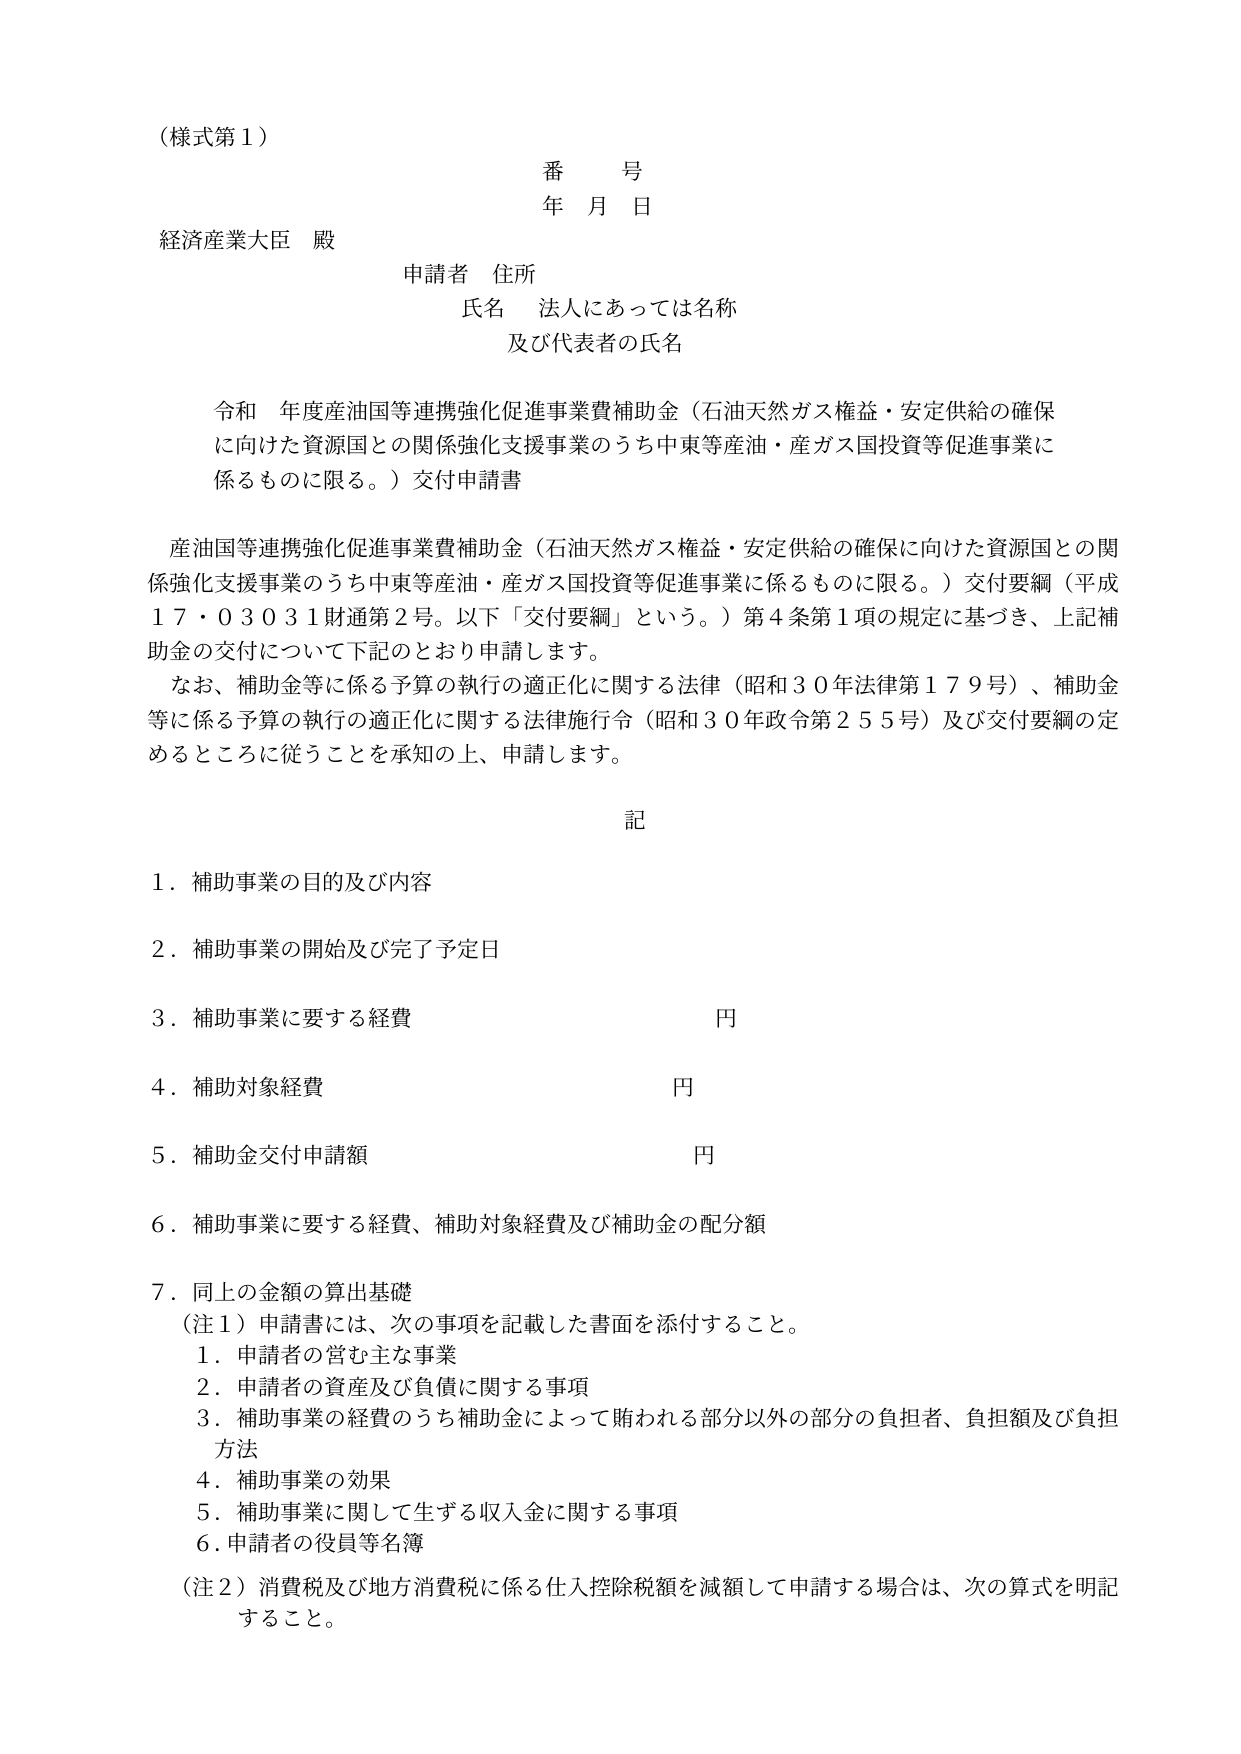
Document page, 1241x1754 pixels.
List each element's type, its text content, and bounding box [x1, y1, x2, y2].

text ４．補助対象経費 円 [148, 1068, 1122, 1102]
text ２．申請者の資産及び負債に関する事項 [148, 1370, 1122, 1401]
text （様式第１） [148, 118, 1122, 152]
text ５．補助金交付申請額 円 [148, 1136, 1122, 1170]
text ６. 申請者の役員等名簿 [148, 1526, 1122, 1557]
text 年 月 日 [148, 187, 1122, 221]
text 及び代表者の氏名 [148, 324, 1122, 358]
text ７．同上の金額の算出基礎 [148, 1273, 1122, 1307]
text ３．補助事業に要する経費 円 [148, 999, 1122, 1033]
text 経済産業大臣 殿 [148, 221, 1122, 255]
text なお、補助金等に係る予算の執行の適正化に関する法律（昭和３０年法律第１７９号）、補助金等に係る予算の執行の適正化に関する法律施行令（昭和３０年政令第２５５号）及び交付要綱の定めるところに従うことを承知の上、申請します。 [148, 666, 1122, 769]
text １．申請者の営む主な事業 [148, 1339, 1122, 1370]
text （注１）申請書には、次の事項を記載した書面を添付すること。 [148, 1307, 1122, 1339]
text ２．補助事業の開始及び完了予定日 [148, 931, 1122, 965]
text ５．補助事業に関して生ずる収入金に関する事項 [148, 1495, 1122, 1526]
text 産油国等連携強化促進事業費補助金（石油天然ガス権益・安定供給の確保に向けた資源国との関係強化支援事業のうち中東等産油・産ガス国投資等促進事業に係るものに限る。）交付要綱（平成１７・０３０３１財通第２号。以下「交付要綱」という。）第４条第１項の規定に基づき、上記補助金の交付について下記のとおり申請します。 [148, 529, 1122, 666]
subtitle 記 [148, 803, 1122, 835]
text ３．補助事業の経費のうち補助金によって賄われる部分以外の部分の負担者、負担額及び負担方法 [192, 1401, 1122, 1464]
text 申請者 住所 [148, 255, 1122, 289]
text ６．補助事業に要する経費、補助対象経費及び補助金の配分額 [148, 1205, 1122, 1239]
text ４．補助事業の効果 [148, 1464, 1122, 1495]
text 令和 年度産油国等連携強化促進事業費補助金（石油天然ガス権益・安定供給の確保に向けた資源国との関係強化支援事業のうち中東等産油・産ガス国投資等促進事業に係るものに限る。）交付申請書 [213, 392, 1056, 495]
text （注２）消費税及び地方消費税に係る仕入控除税額を減額して申請する場合は、次の算式を明記すること。 [170, 1570, 1122, 1632]
text １．補助事業の目的及び内容 [148, 865, 1122, 896]
text 番 号 [148, 152, 1122, 187]
text 氏名 法人にあっては名称 [148, 289, 1122, 324]
